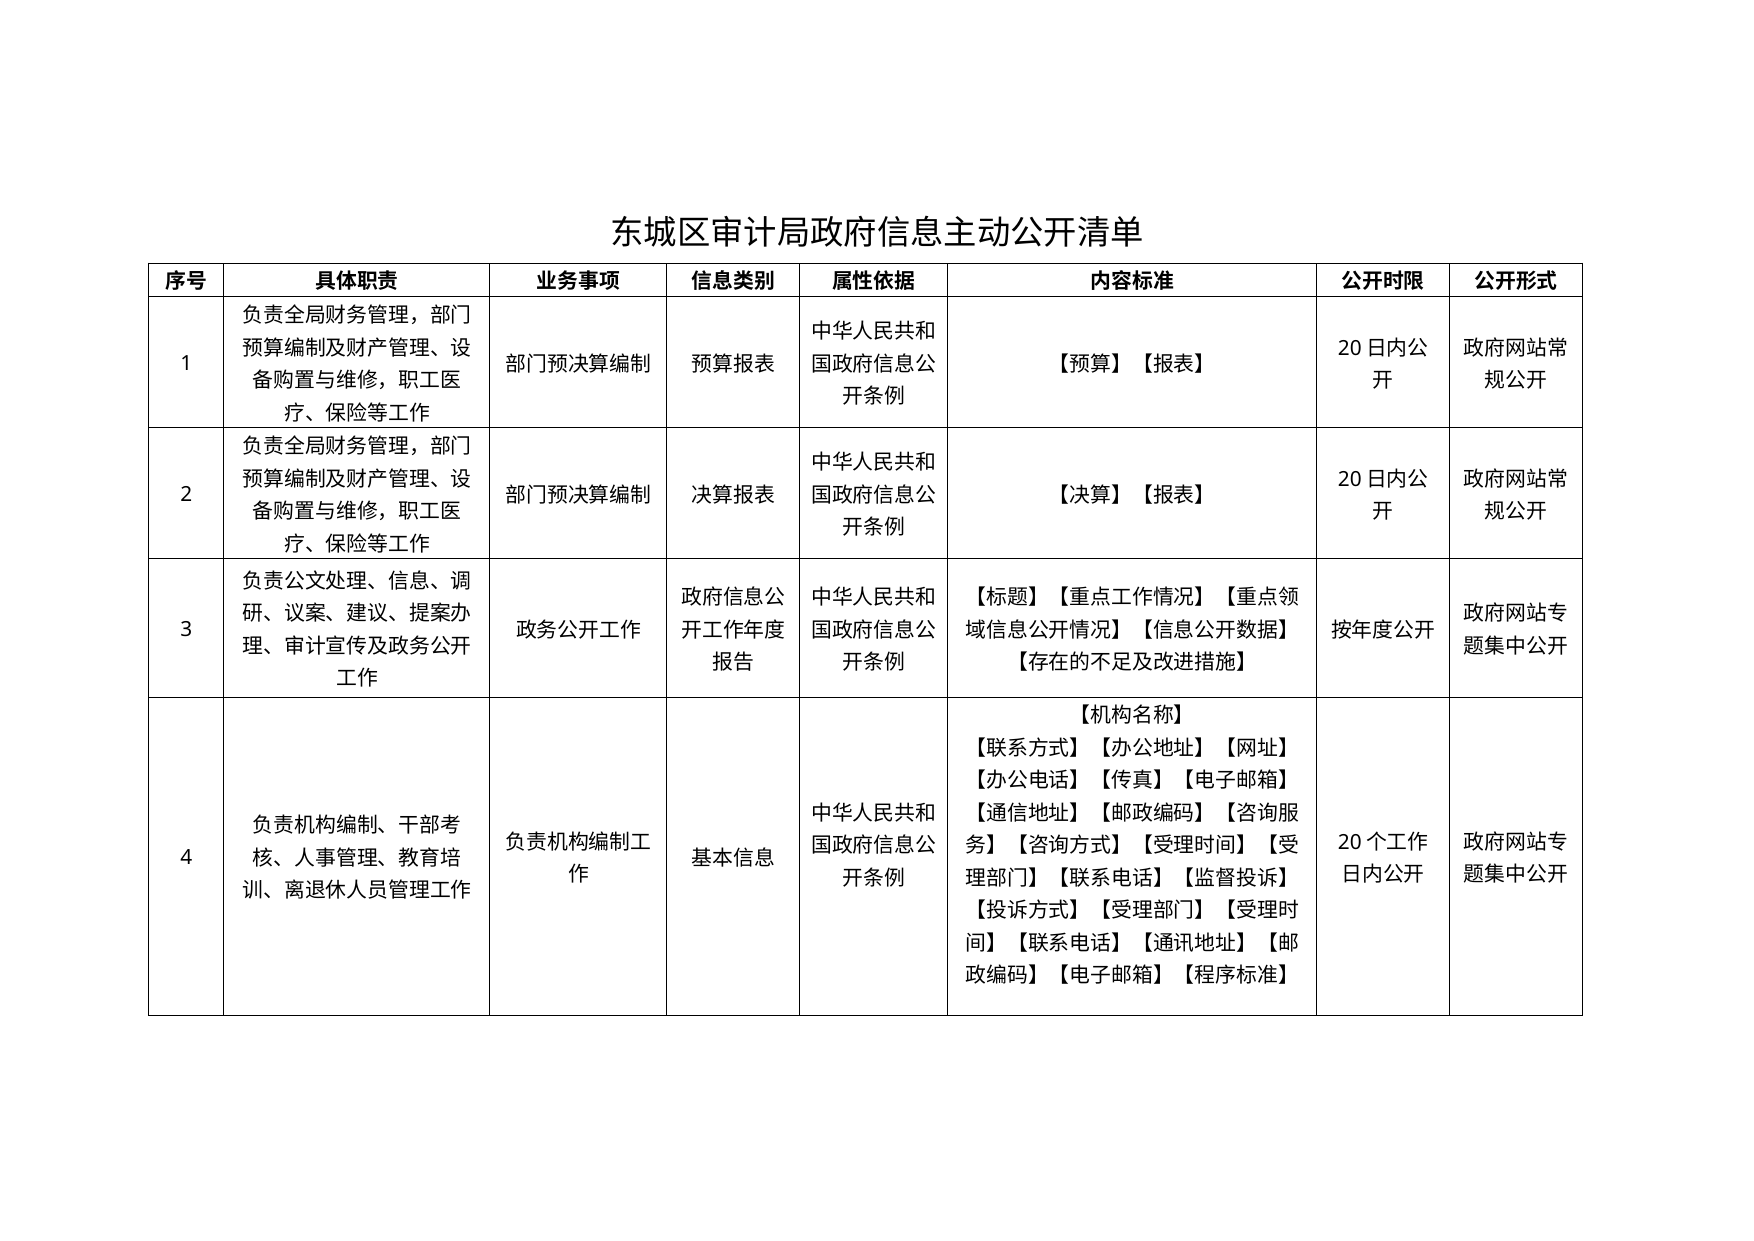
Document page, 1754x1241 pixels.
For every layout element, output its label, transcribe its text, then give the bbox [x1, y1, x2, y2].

table_cell 政府网站专题集中公开 [1450, 698, 1582, 1015]
table_cell 20个工作日内公开 [1317, 698, 1449, 1015]
table_cell 负责公文处理、信息、调研、议案、建议、提案办理、审计宣传及政务公开工作 [224, 559, 489, 697]
table_cell 1 [149, 297, 223, 427]
text 东城区审计局政府信息主动公开清单 [150, 198, 1604, 263]
table_header 公开形式 [1450, 264, 1582, 296]
table_header 业务事项 [490, 264, 666, 296]
table_cell 预算报表 [667, 297, 799, 427]
table_header 属性依据 [800, 264, 947, 296]
table_cell 中华人民共和国政府信息公开条例 [800, 297, 947, 427]
table_cell 【决算】【报表】 [948, 428, 1316, 558]
table_cell 政府网站常规公开 [1450, 428, 1582, 558]
table_cell 基本信息 [667, 698, 799, 1015]
table_cell 决算报表 [667, 428, 799, 558]
table_header 内容标准 [948, 264, 1316, 296]
table_header 序号 [149, 264, 223, 296]
table_cell 【机构名称】 【联系方式】【办公地址】【网址】【办公电话】【传真】【电子邮箱】【通信地址】【邮政编码】【咨询服务】【咨询方式】【受理时间】【受理部门】【联系电话】【监督投诉】【投诉方式】【受理部门】【受理时间】【联系电话】【通讯地址】【邮政编码】【电子邮箱】【程序标准】 [948, 698, 1316, 1015]
table_cell 政务公开工作 [490, 559, 666, 697]
table_cell 【预算】【报表】 [948, 297, 1316, 427]
table_cell 20日内公开 [1317, 428, 1449, 558]
table_cell 负责全局财务管理，部门预算编制及财产管理、设备购置与维修，职工医疗、保险等工作 [224, 428, 489, 558]
table_cell 负责全局财务管理，部门预算编制及财产管理、设备购置与维修，职工医疗、保险等工作 [224, 297, 489, 427]
table_cell 中华人民共和国政府信息公开条例 [800, 698, 947, 1015]
table_cell 政府信息公开工作年度报告 [667, 559, 799, 697]
table_cell 4 [149, 698, 223, 1015]
table_cell 政府网站常规公开 [1450, 297, 1582, 427]
table_cell 【标题】【重点工作情况】【重点领域信息公开情况】【信息公开数据】【存在的不足及改进措施】 [948, 559, 1316, 697]
table_cell 部门预决算编制 [490, 428, 666, 558]
table_cell 2 [149, 428, 223, 558]
table_cell 中华人民共和国政府信息公开条例 [800, 559, 947, 697]
table_cell 3 [149, 559, 223, 697]
table_header 公开时限 [1317, 264, 1449, 296]
table_header 具体职责 [224, 264, 489, 296]
table_cell 政府网站专题集中公开 [1450, 559, 1582, 697]
table_cell 按年度公开 [1317, 559, 1449, 697]
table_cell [224, 698, 489, 1015]
table_cell 中华人民共和国政府信息公开条例 [800, 428, 947, 558]
table_cell 负责机构编制工作 [490, 698, 666, 1015]
table_cell 20日内公开 [1317, 297, 1449, 427]
table_cell 部门预决算编制 [490, 297, 666, 427]
table_header 信息类别 [667, 264, 799, 296]
